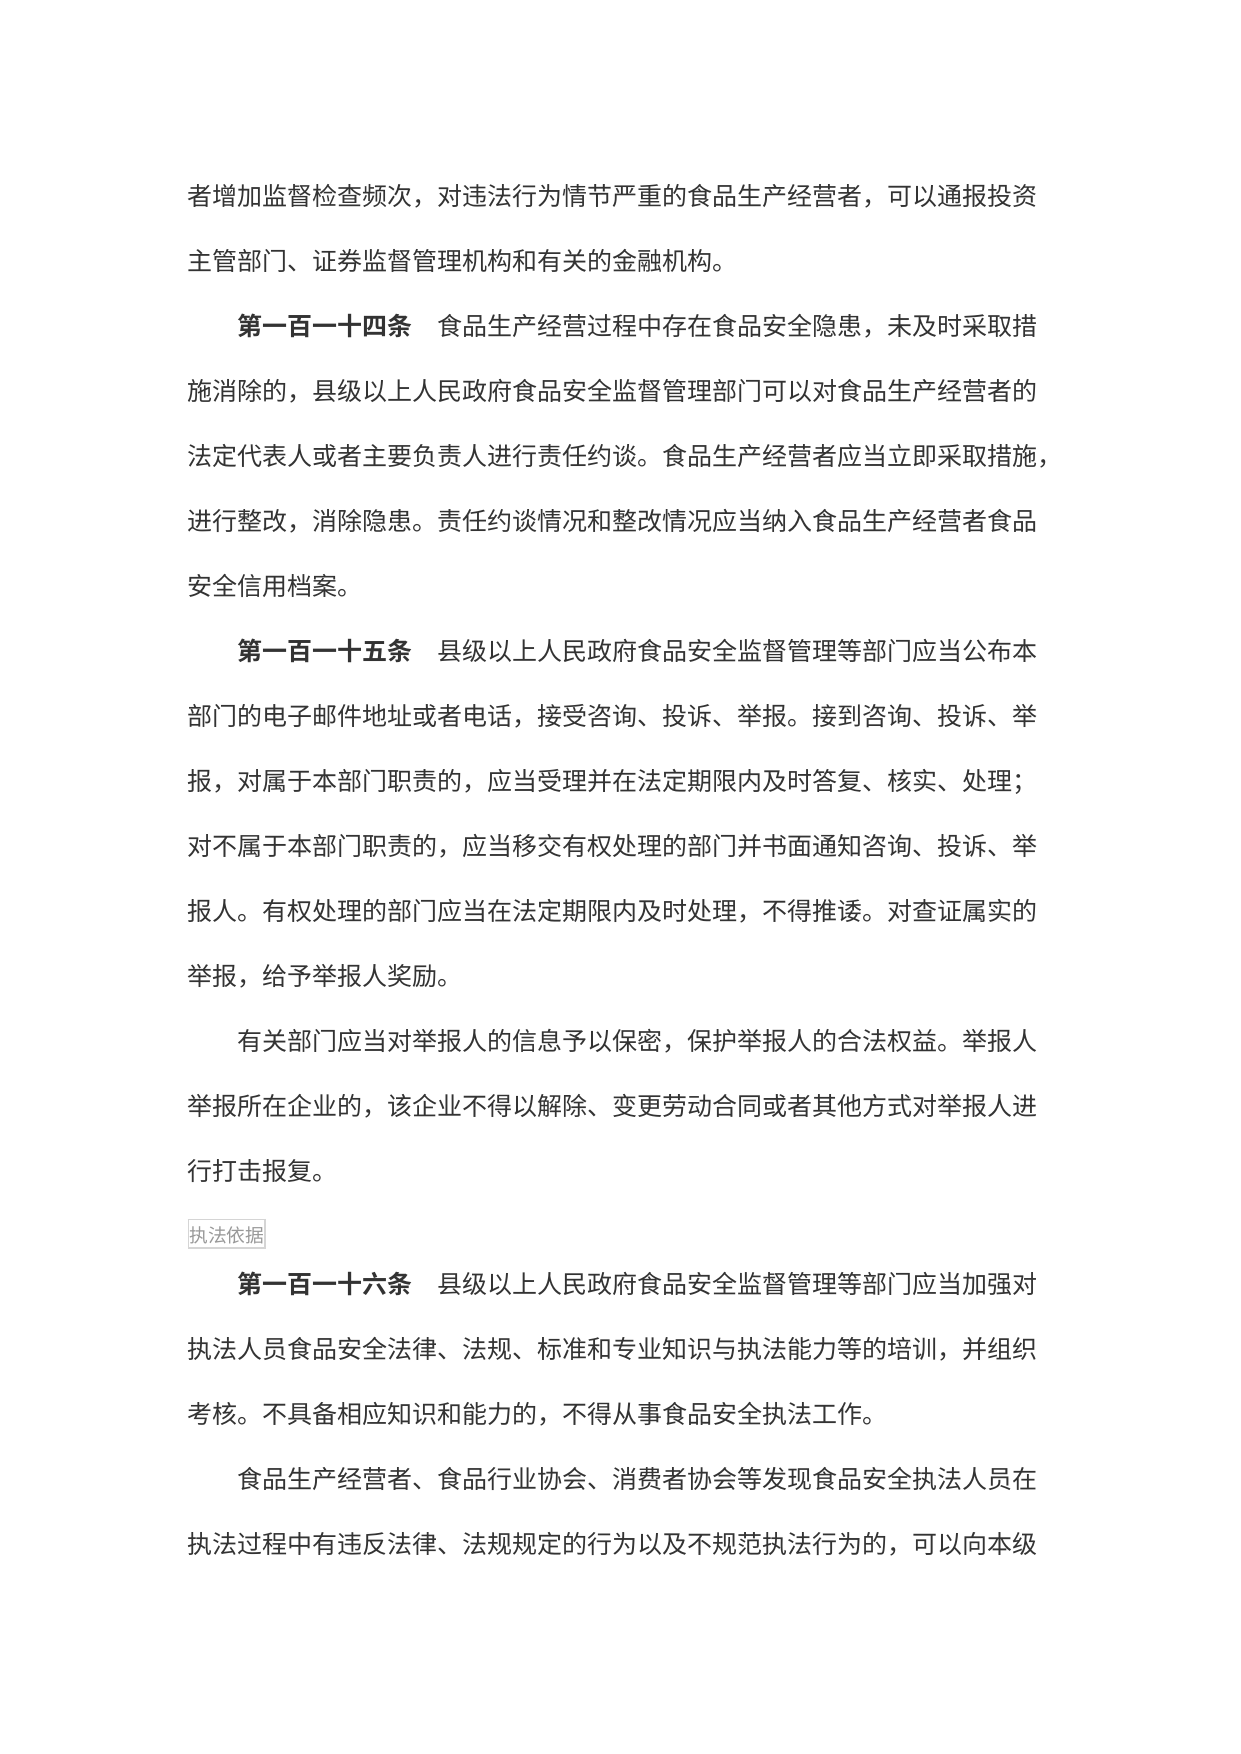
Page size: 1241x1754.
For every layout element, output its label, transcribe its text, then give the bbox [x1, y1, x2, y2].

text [187, 162, 1053, 292]
text 第一百一十四条 食品生产经营过程中存在食品安全隐患，未及时采取措施消除的，县级以上人民政府食品安全监督管理部门可以对食品生产经营者的法定代表人或者主要负责人进行责任约谈。食品生产经营者应当立即采取措施，进行整改，消除隐患。责任约谈情况和整改情况应当纳入食品生产经营者食品安全信用档案。 [187, 292, 1053, 617]
text 第一百一十五条 县级以上人民政府食品安全监督管理等部门应当公布本部门的电子邮件地址或者电话，接受咨询、投诉、举报。接到咨询、投诉、举报，对属于本部门职责的，应当受理并在法定期限内及时答复、核实、处理；对不属于本部门职责的，应当移交有权处理的部门并书面通知咨询、投诉、举报人。有权处理的部门应当在法定期限内及时处理，不得推诿。对查证属实的举报，给予举报人奖励。 [187, 617, 1053, 1007]
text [187, 1445, 1053, 1575]
text 有关部门应当对举报人的信息予以保密，保护举报人的合法权益。举报人举报所在企业的，该企业不得以解除、变更劳动合同或者其他方式对举报人进行打击报复。 [187, 1007, 1053, 1202]
text 执法依据 [187, 1218, 1053, 1250]
text 第一百一十六条 县级以上人民政府食品安全监督管理等部门应当加强对执法人员食品安全法律、法规、标准和专业知识与执法能力等的培训，并组织考核。不具备相应知识和能力的，不得从事食品安全执法工作。 [187, 1250, 1053, 1445]
